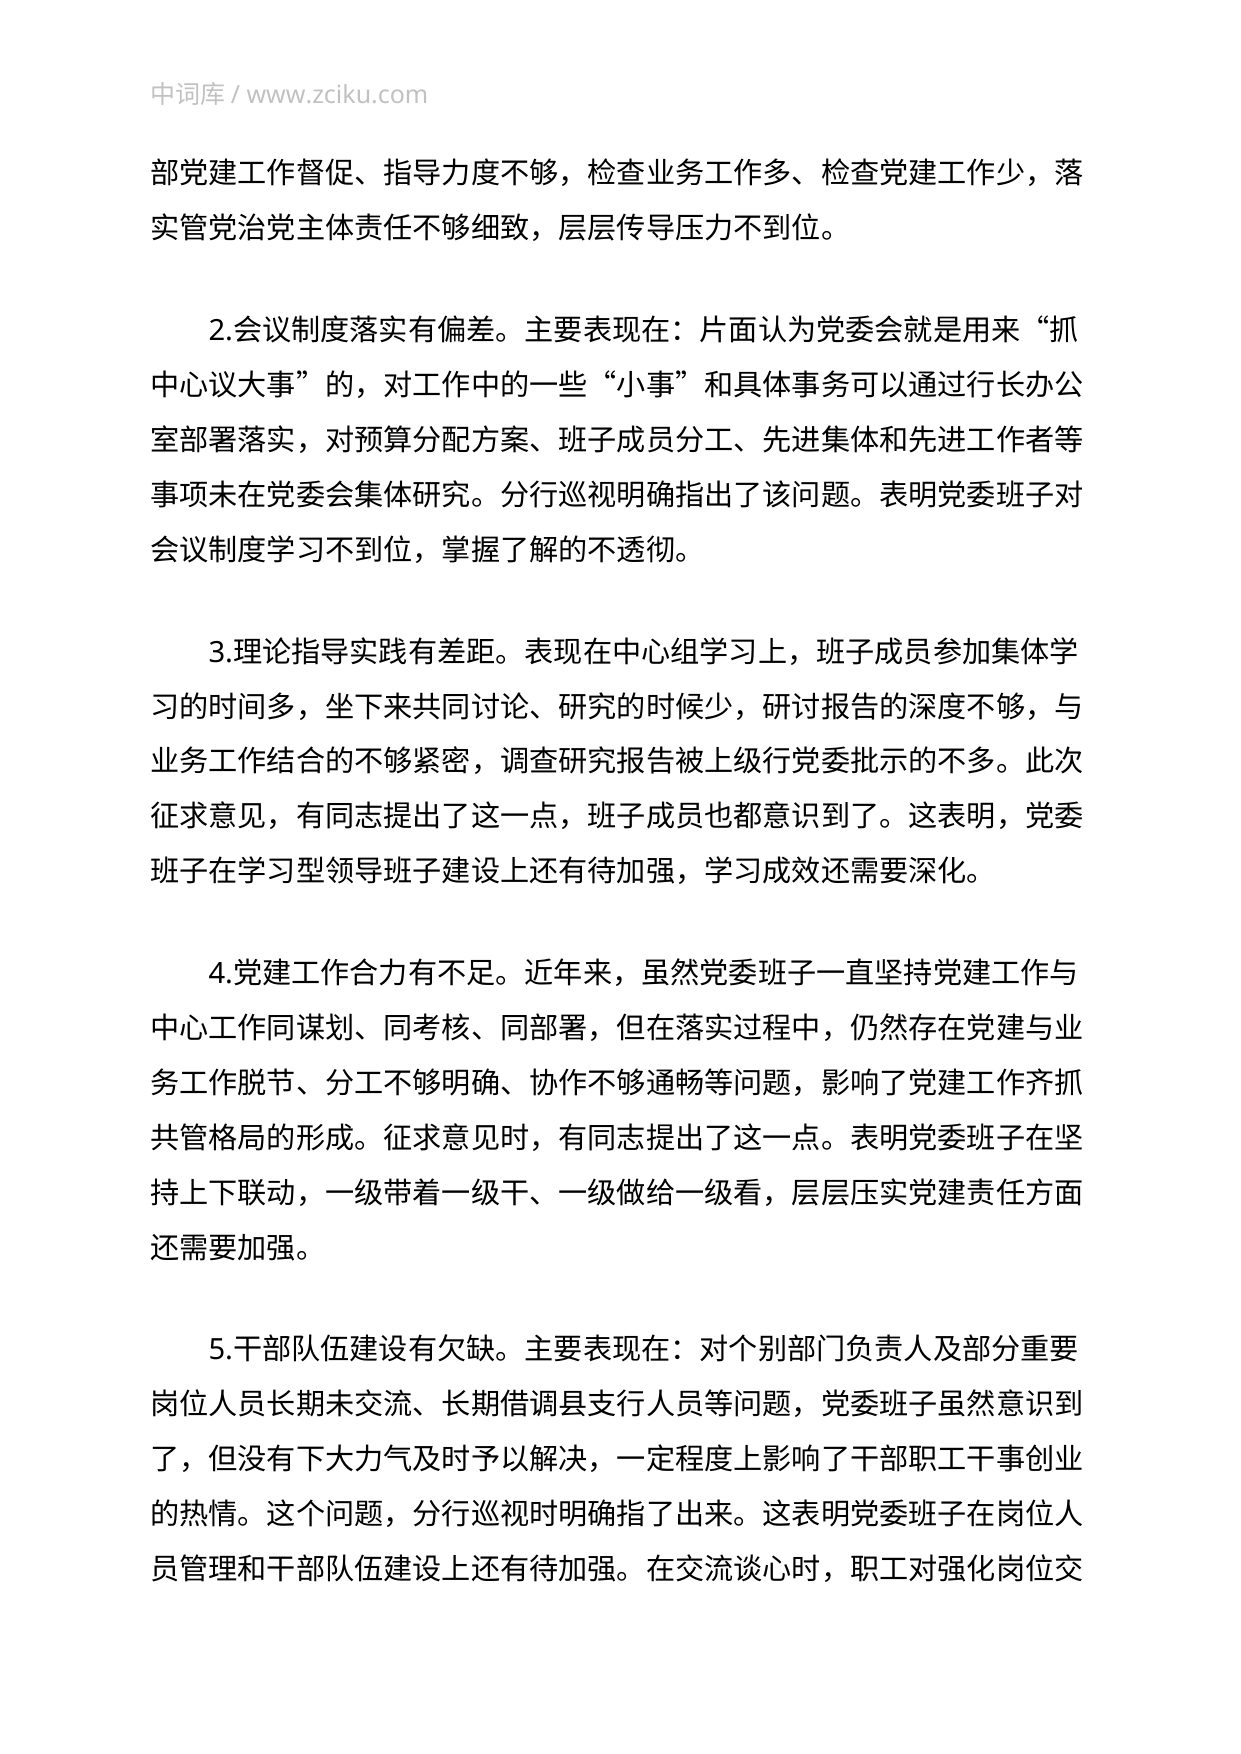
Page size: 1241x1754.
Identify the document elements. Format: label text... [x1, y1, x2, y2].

text 2.会议制度落实有偏差。主要表现在：片面认为党委会就是用来“抓中心议大事”的，对工作中的一些“小事”和具体事务可以通过行长办公室部署落实，对预算分配方案、班子成员分工、先进集体和先进工作者等事项未在党委会集体研究。分行巡视明确指出了该问题。表明党委班子对会议制度学习不到位，掌握了解的不透彻。 [150, 307, 1090, 569]
text 4.党建工作合力有不足。近年来，虽然党委班子一直坚持党建工作与中心工作同谋划、同考核、同部署，但在落实过程中，仍然存在党建与业务工作脱节、分工不够明确、协作不够通畅等问题，影响了党建工作齐抓共管格局的形成。征求意见时，有同志提出了这一点。表明党委班子在坚持上下联动，一级带着一级干、一级做给一级看，层层压实党建责任方面还需要加强。 [150, 949, 1090, 1266]
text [150, 1326, 1090, 1588]
text 3.理论指导实践有差距。表现在中心组学习上，班子成员参加集体学习的时间多，坐下来共同讨论、研究的时候少，研讨报告的深度不够，与业务工作结合的不够紧密，调查研究报告被上级行党委批示的不多。此次征求意见，有同志提出了这一点，班子成员也都意识到了。这表明，党委班子在学习型领导班子建设上还有待加强，学习成效还需要深化。 [150, 628, 1090, 890]
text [150, 150, 1090, 247]
